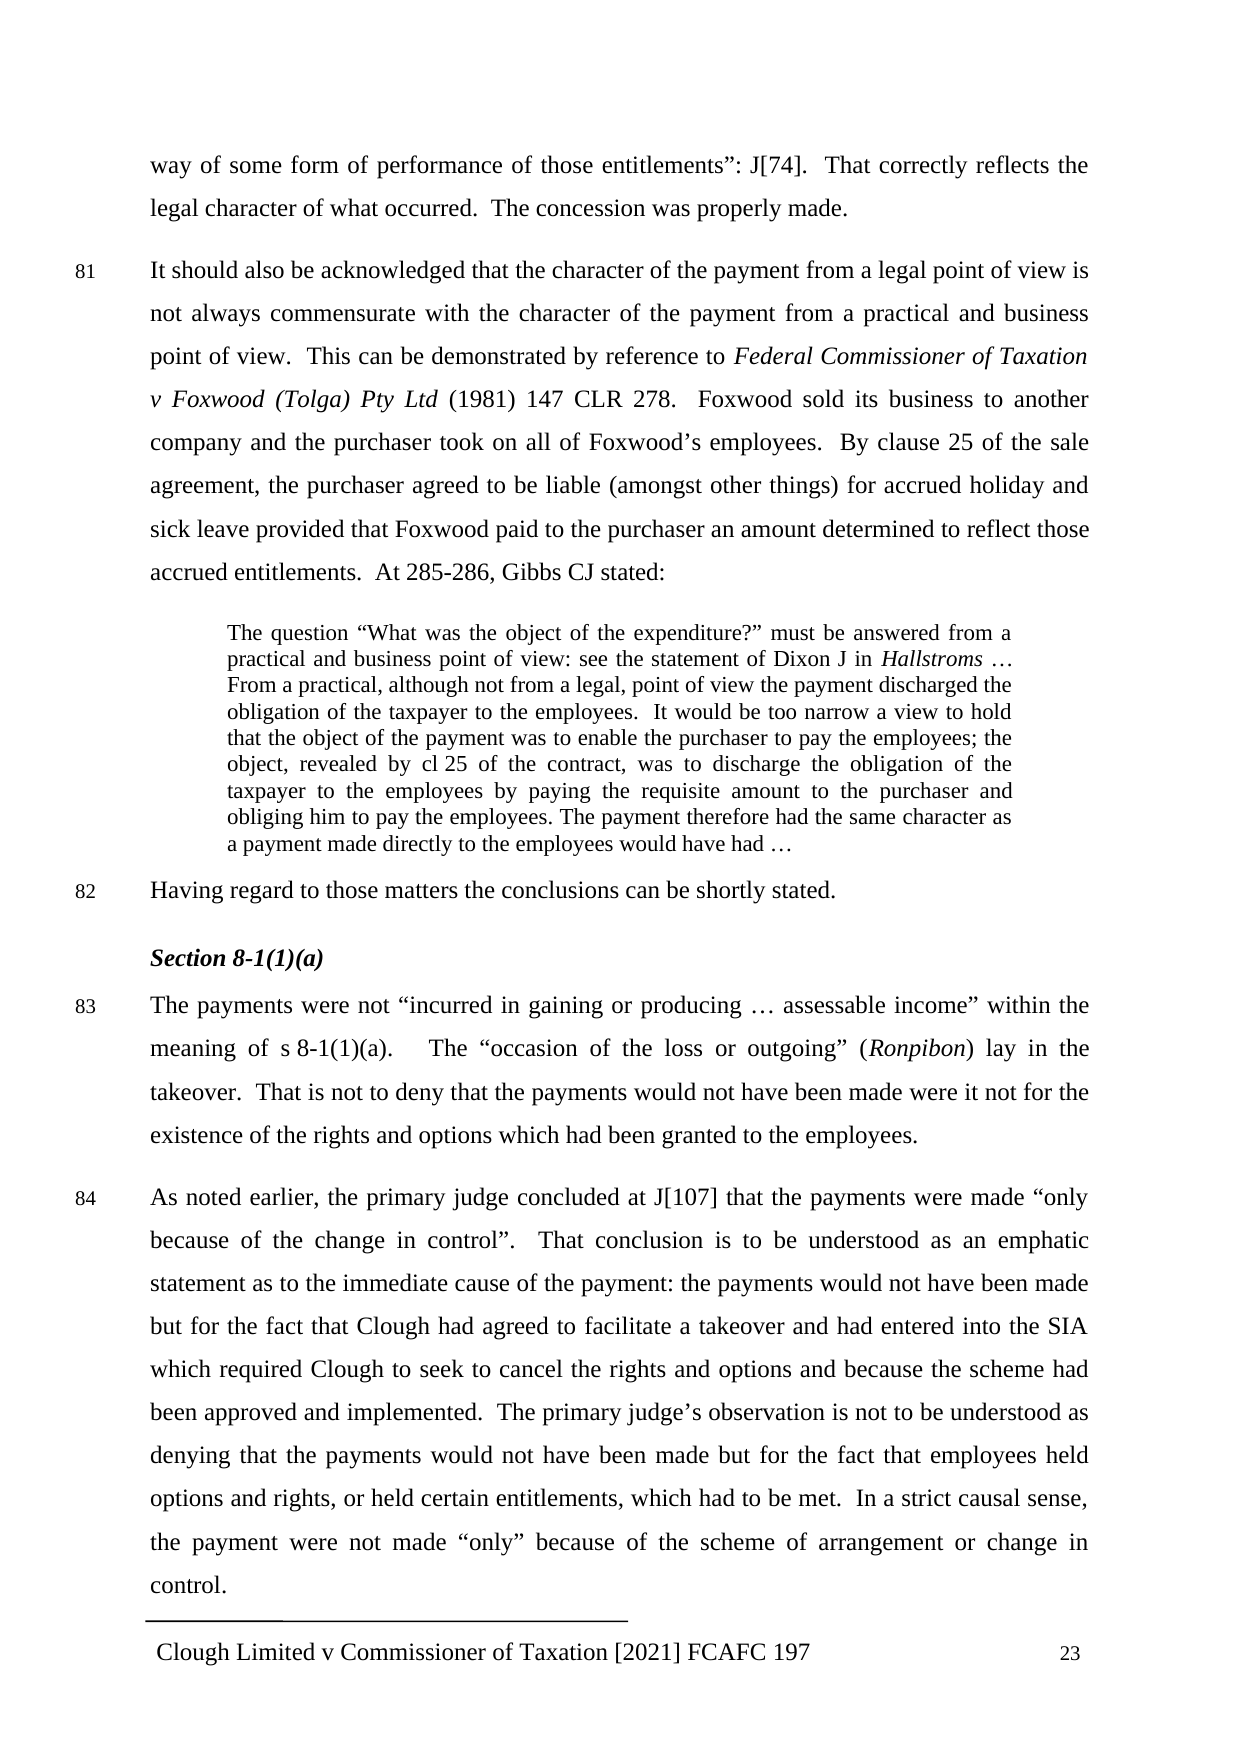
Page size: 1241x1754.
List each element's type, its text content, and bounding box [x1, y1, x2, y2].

text The question “What was the object of the expenditure?” must be answered from a practical and business point of view: see the statement of Dixon J in Hallstroms … From a practical, although not from a legal, point of view the payment discharged the obligation of the taxpayer to the employees. It would be too narrow a view to hold that the object of the payment was to enable the purchaser to pay the employees; the object, revealed by cl 25 of the contract, was to discharge the obligation of the taxpayer to the employees by paying the requisite amount to the purchaser and obliging him to pay the employees. The payment therefore had the same character as a payment made directly to the employees would have had … [227, 619, 1013, 856]
text The payments were not “incurred in gaining or producing … assessable income” within the meaning of s 8-1(1)(a). The “occasion of the loss or outgoing” (Ronpibon) lay in the takeover. That is not to deny that the payments would not have been made were it not for the existence of the rights and options which had been granted to the employees. [75, 990, 1090, 1148]
subtitle Section 8-1(1)(a) [150, 943, 1090, 972]
text It should also be acknowledged that the character of the payment from a legal point of view is not always commensurate with the character of the payment from a practical and business point of view. This can be demonstrated by reference to Federal Commissioner of Taxation v Foxwood (Tolga) Pty Ltd (1981) 147 CLR 278. Foxwood sold its business to another company and the purchaser took on all of Foxwood’s employees. By clause 25 of the sale agreement, the purchaser agreed to be liable (amongst other things) for accrued holiday and sick leave provided that Foxwood paid to the purchaser an amount determined to reflect those accrued entitlements. At 285-286, Gibbs CJ stated: [75, 255, 1090, 586]
text As noted earlier, the primary judge concluded at J[107] that the payments were made “only because of the change in control”. That conclusion is to be understood as an emphatic statement as to the immediate cause of the payment: the payments would not have been made but for the fact that Clough had agreed to facilitate a takeover and had entered into the SIA which required Clough to seek to cancel the rights and options and because the scheme had been approved and implemented. The primary judge’s observation is not to be understood as denying that the payments would not have been made but for the fact that employees held options and rights, or held certain entitlements, which had to be met. In a strict causal sense, the payment were not made “only” because of the scheme of arrangement or change in control. [75, 1182, 1090, 1598]
text Having regard to those matters the conclusions can be shortly stated. [75, 875, 1090, 903]
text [75, 150, 1090, 222]
